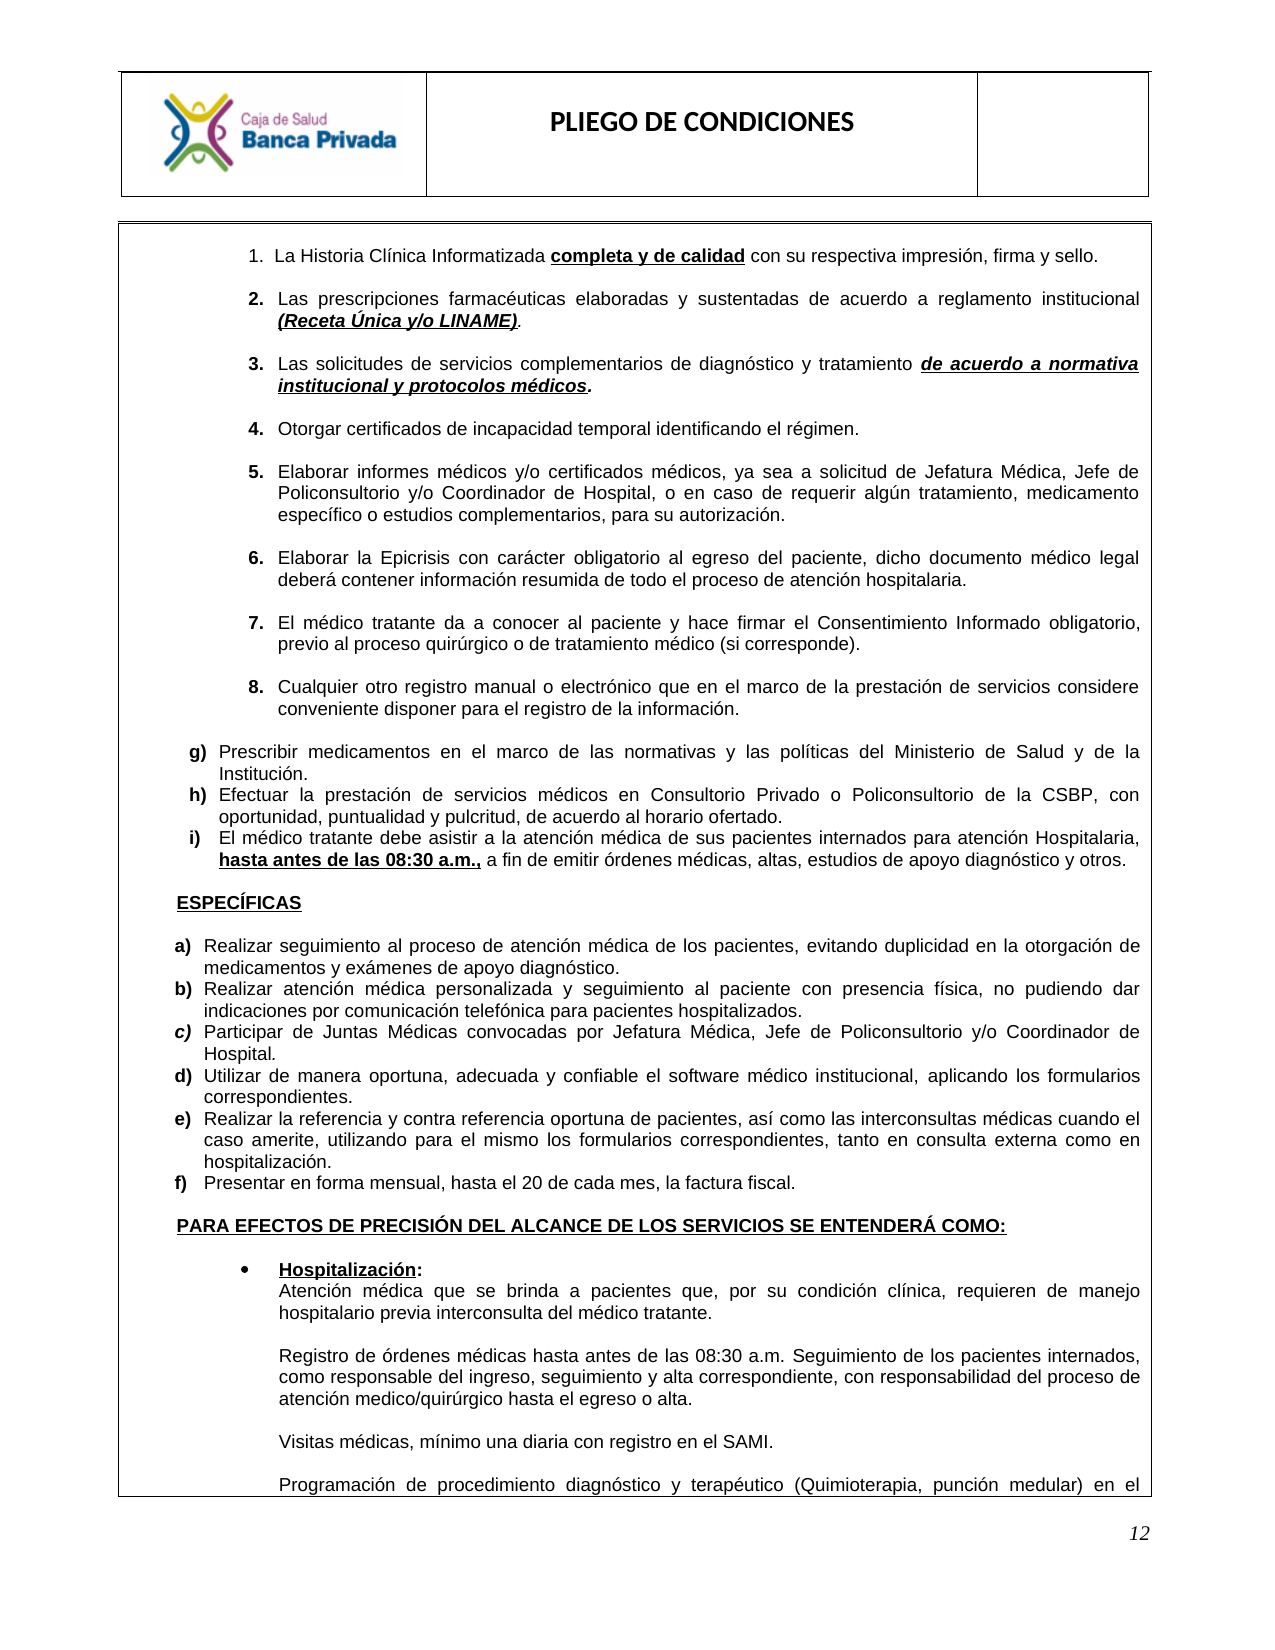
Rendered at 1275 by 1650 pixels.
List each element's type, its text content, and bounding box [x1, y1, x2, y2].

picture [149, 73, 404, 177]
